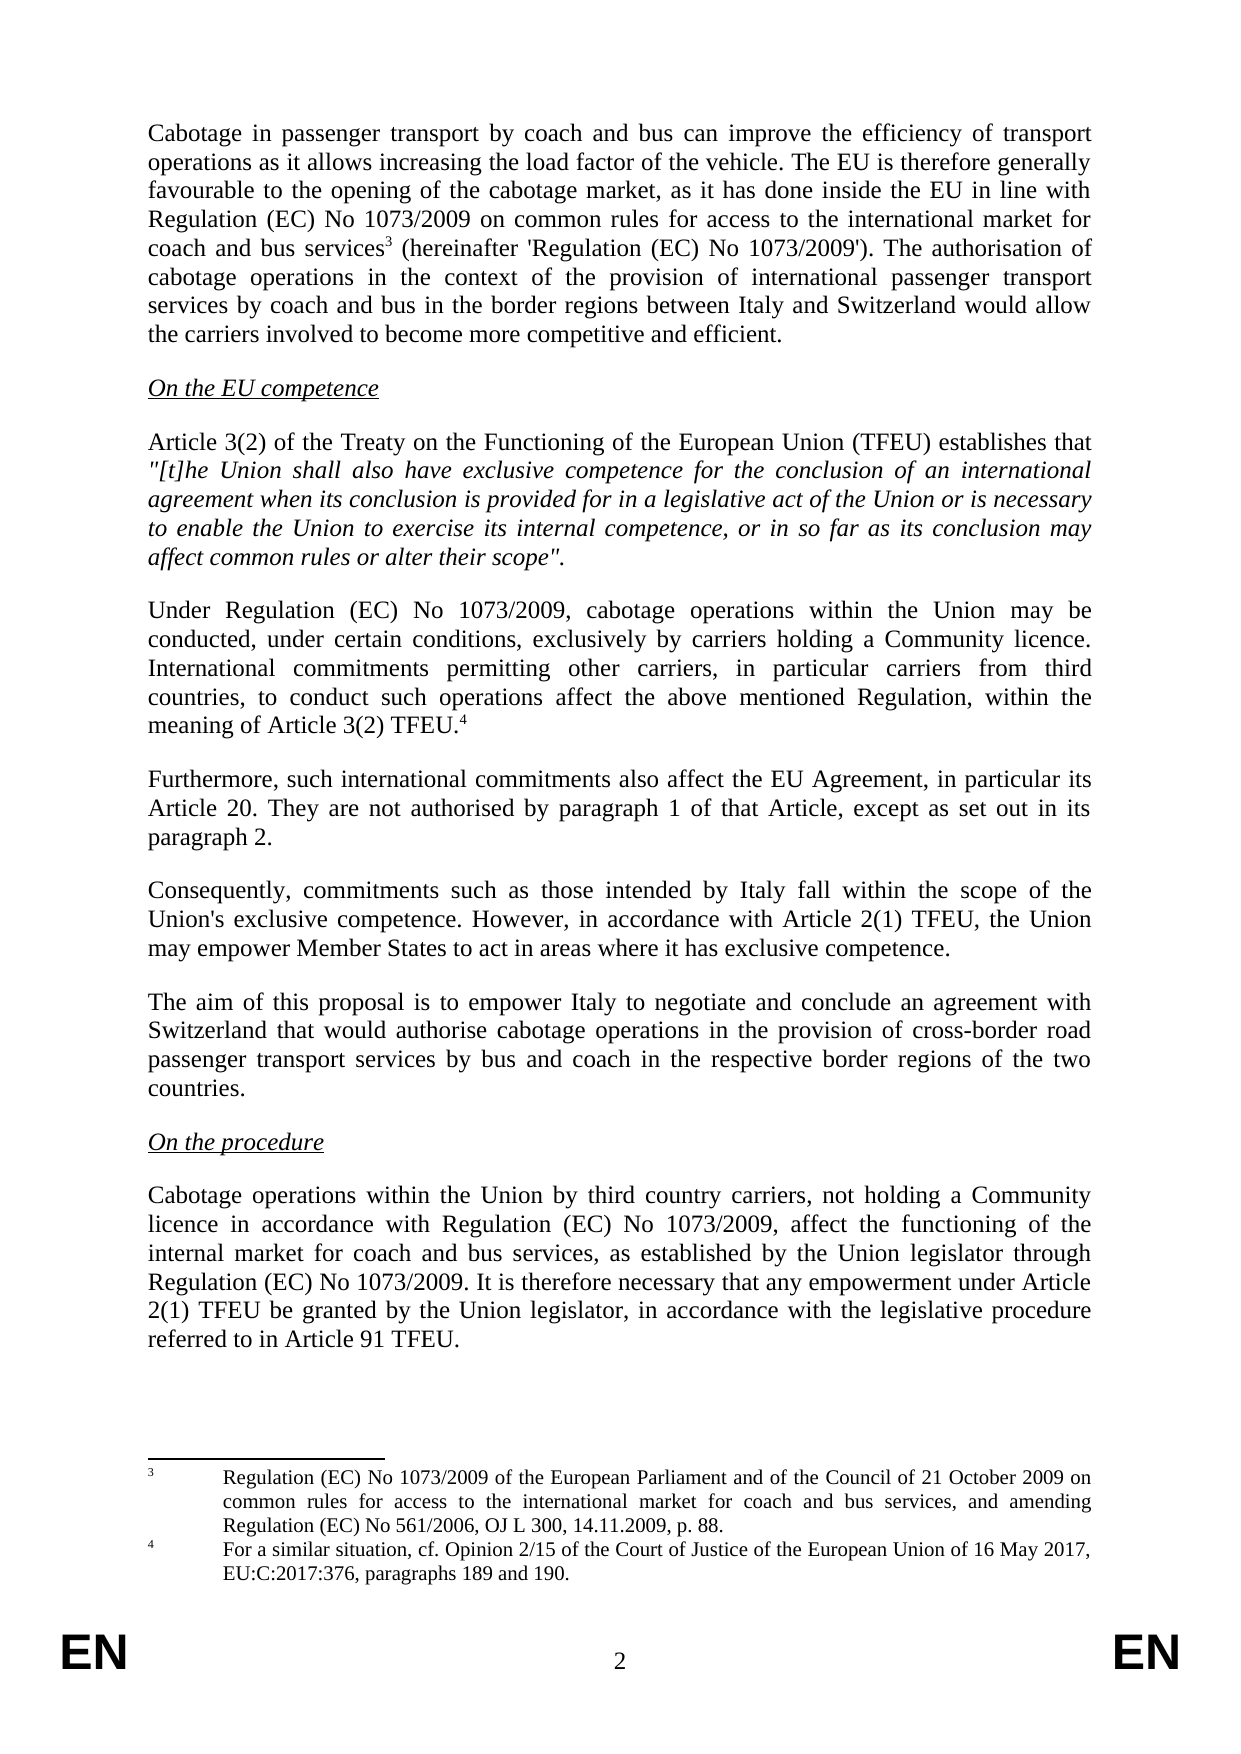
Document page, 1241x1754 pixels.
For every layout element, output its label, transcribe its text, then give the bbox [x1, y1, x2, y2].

text Furthermore, such international commitments also affect the EU Agreement, in particular its Article 20. They are not authorised by paragraph 1 of that Article, except as set out in its paragraph 2. [148, 764, 1093, 851]
text On the EU competence [148, 373, 1093, 402]
text Under Regulation (EC) No 1073/2009, cabotage operations within the Union may be conducted, under certain conditions, exclusively by carriers holding a Community licence. International commitments permitting other carriers, in particular carriers from third countries, to conduct such operations affect the above mentioned Regulation, within the meaning of Article 3(2) TFEU. [148, 596, 1093, 739]
text Cabotage operations within the Union by third country carriers, not holding a Community licence in accordance with Regulation (EC) No 1073/2009, affect the functioning of the internal market for coach and bus services, as established by the Union legislator through Regulation (EC) No 1073/2009. It is therefore necessary that any empowerment under Article 2(1) TFEU be granted by the Union legislator, in accordance with the legislative procedure referred to in Article 91 TFEU. [148, 1181, 1093, 1353]
text Consequently, commitments such as those intended by Italy fall within the scope of the Union's exclusive competence. However, in accordance with Article 2(1) TFEU, the Union may empower Member States to act in areas where it has exclusive competence. [148, 876, 1093, 962]
text The aim of this proposal is to empower Italy to negotiate and conclude an agreement with Switzerland that would authorise cabotage operations in the provision of cross-border road passenger transport services by bus and coach in the respective border regions of the two countries. [148, 987, 1093, 1102]
text Cabotage in passenger transport by coach and bus can improve the efficiency of transport operations as it allows increasing the load factor of the vehicle. The EU is therefore generally favourable to the opening of the cabotage market, as it has done inside the EU in line with Regulation (EC) No 1073/2009 on common rules for access to the international market for coach and bus services (hereinafter 'Regulation (EC) No 1073/2009'). The authorisation of cabotage operations in the context of the provision of international passenger transport services by coach and bus in the border regions between Italy and Switzerland would allow the carriers involved to become more competitive and efficient. [148, 118, 1093, 348]
text On the procedure [148, 1127, 1093, 1156]
text Article 3(2) of the Treaty on the Functioning of the European Union (TFEU) establishes that "[t]he Union shall also have exclusive competence for the conclusion of an international agreement when its conclusion is provided for in a legislative act of the Union or is necessary to enable the Union to exercise its internal competence, or in so far as its conclusion may affect common rules or alter their scope". [148, 427, 1093, 571]
